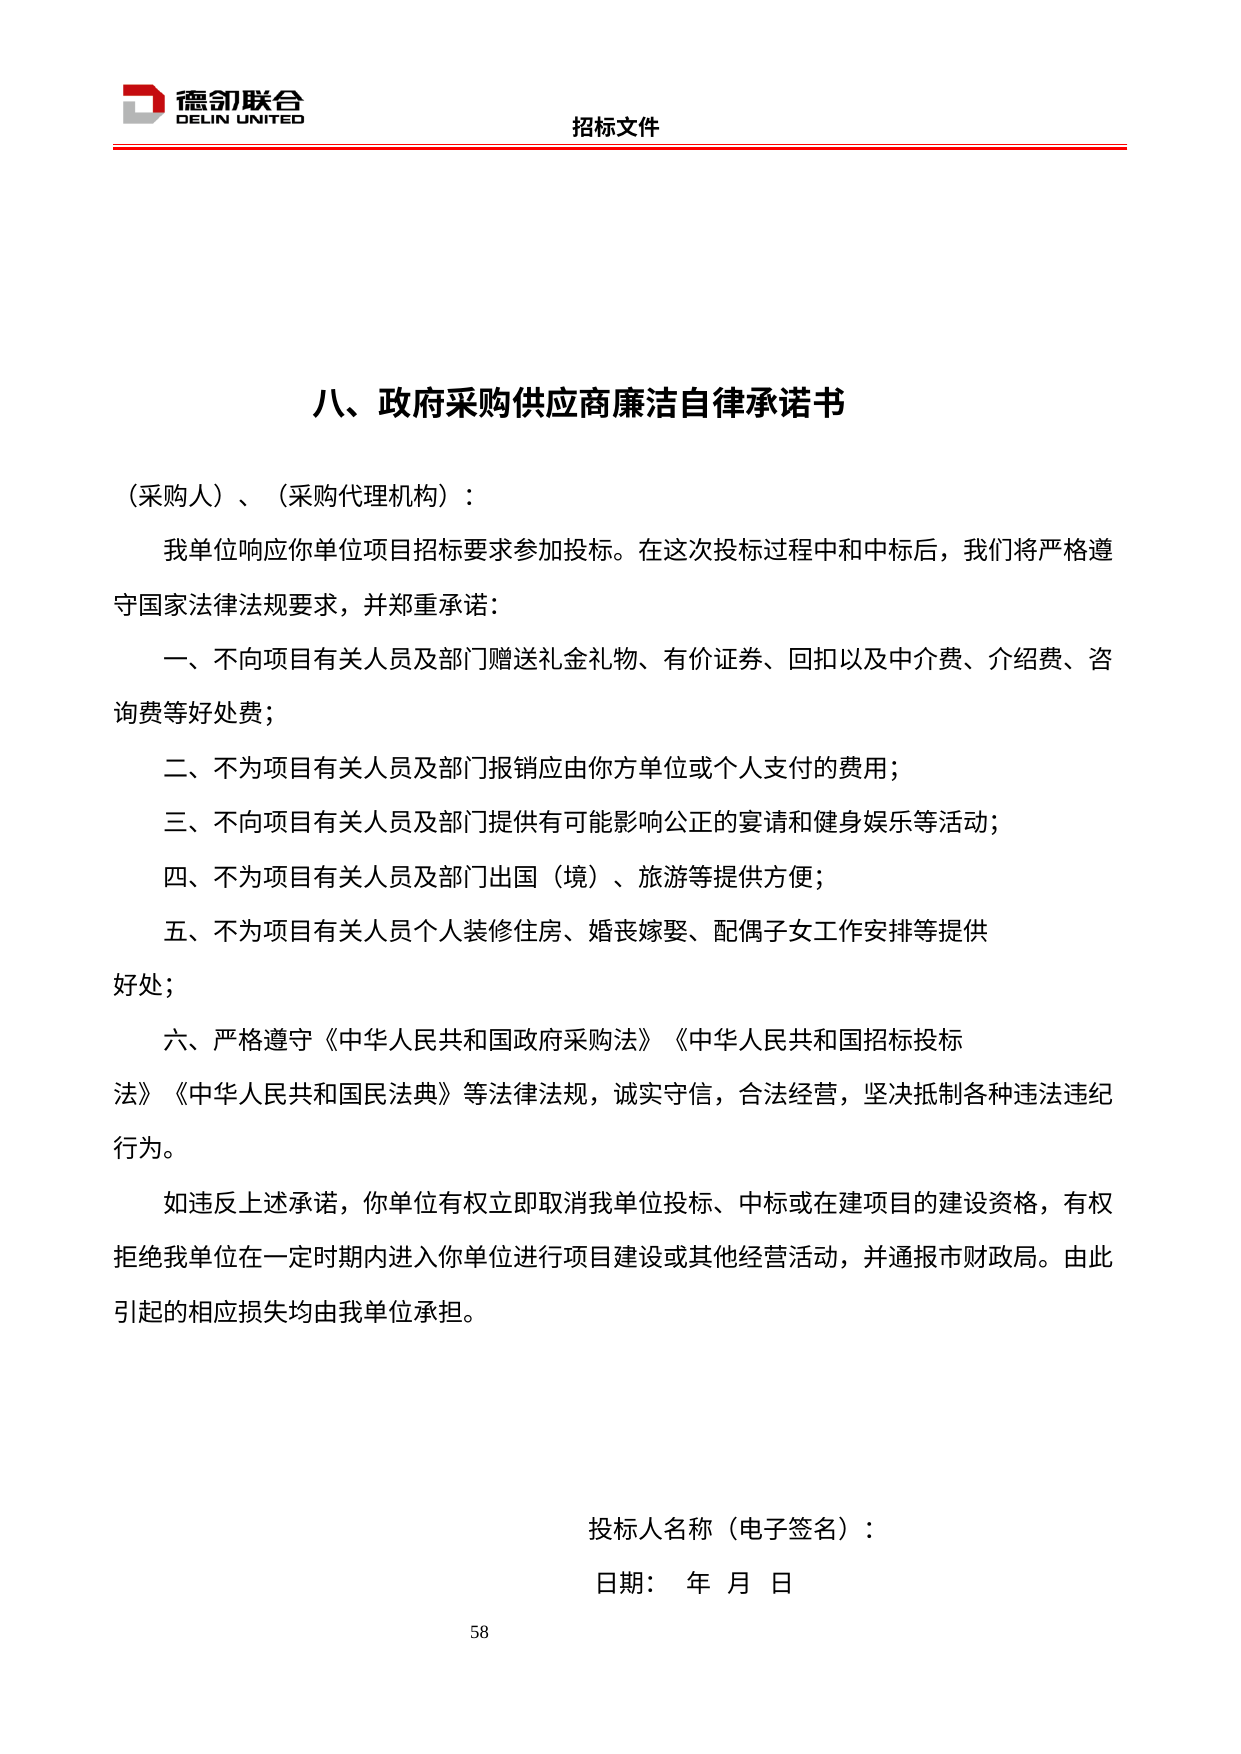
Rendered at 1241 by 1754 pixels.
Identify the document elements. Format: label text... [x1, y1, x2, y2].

text 投标人名称（电子签名）： [113, 1509, 1011, 1546]
text （采购人）、（采购代理机构）： [113, 476, 1127, 513]
text 四、不为项目有关人员及部门出国（境）、旅游等提供方便； [113, 857, 1127, 893]
text 五、不为项目有关人员个人装修住房、婚丧嫁娶、配偶子女工作安排等提供 [163, 911, 1127, 948]
text 如违反上述承诺，你单位有权立即取消我单位投标、中标或在建项目的建设资格，有权拒绝我单位在一定时期内进入你单位进行项目建设或其他经营活动，并通报市财政局。由此引起的相应损失均由我单位承担。 [113, 1183, 1127, 1328]
picture [91, 77, 332, 137]
text 一、不向项目有关人员及部门赠送礼金礼物、有价证券、回扣以及中介费、介绍费、咨询费等好处费； [113, 639, 1127, 730]
text 八、政府采购供应商廉洁自律承诺书 [113, 377, 1127, 425]
text 二、不为项目有关人员及部门报销应由你方单位或个人支付的费用； [113, 748, 1127, 784]
text 好处； [113, 966, 1127, 1002]
text 六、严格遵守《中华人民共和国政府采购法》《中华人民共和国招标投标 [163, 1020, 1127, 1056]
text 日期： 年 月 日 [594, 1564, 1127, 1600]
text 我单位响应你单位项目招标要求参加投标。在这次投标过程中和中标后，我们将严格遵守国家法律法规要求，并郑重承诺： [113, 531, 1127, 621]
text 法》《中华人民共和国民法典》等法律法规，诚实守信，合法经营，坚决抵制各种违法违纪行为。 [113, 1074, 1127, 1165]
text 三、不向项目有关人员及部门提供有可能影响公正的宴请和健身娱乐等活动； [113, 803, 1127, 839]
